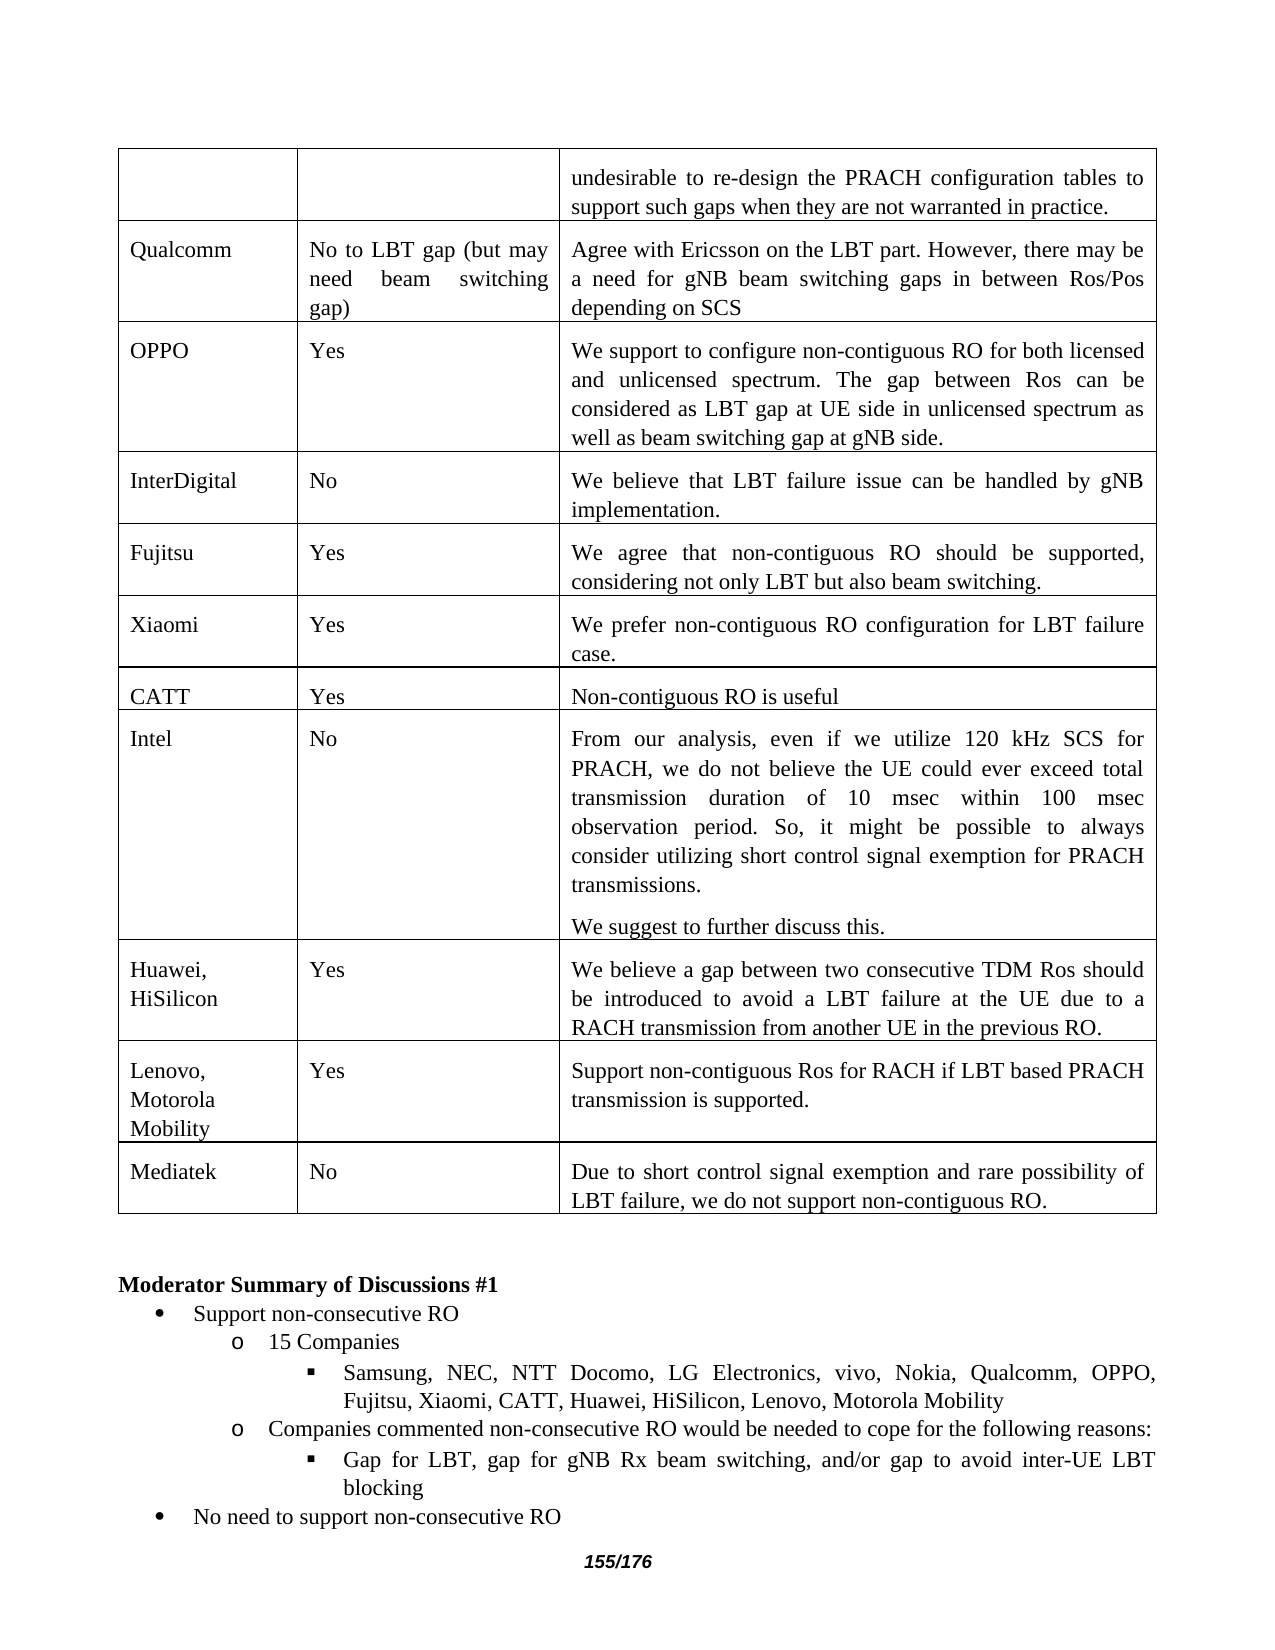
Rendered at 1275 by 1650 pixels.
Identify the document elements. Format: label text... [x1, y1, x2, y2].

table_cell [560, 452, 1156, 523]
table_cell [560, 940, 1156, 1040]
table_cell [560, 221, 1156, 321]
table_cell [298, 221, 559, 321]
list Samsung, NEC, NTT Docomo, LG Electronics, vivo, Nokia, Qualcomm, OPPO, Fujitsu, Xiaomi, CATT, Huawei, HiSilicon, Lenovo, Motorola Mobility [306, 1358, 1157, 1413]
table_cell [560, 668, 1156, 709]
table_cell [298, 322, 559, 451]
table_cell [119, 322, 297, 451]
text Moderator Summary of Discussions #1 [118, 1271, 1157, 1298]
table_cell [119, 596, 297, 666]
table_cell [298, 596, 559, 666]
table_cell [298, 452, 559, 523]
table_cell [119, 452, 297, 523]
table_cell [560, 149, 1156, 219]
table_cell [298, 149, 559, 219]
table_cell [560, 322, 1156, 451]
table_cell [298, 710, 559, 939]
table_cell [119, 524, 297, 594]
list No need to support non-consecutive RO [156, 1503, 1157, 1529]
list Companies commented non-consecutive RO would be needed to cope for the following reasons: [231, 1415, 1157, 1444]
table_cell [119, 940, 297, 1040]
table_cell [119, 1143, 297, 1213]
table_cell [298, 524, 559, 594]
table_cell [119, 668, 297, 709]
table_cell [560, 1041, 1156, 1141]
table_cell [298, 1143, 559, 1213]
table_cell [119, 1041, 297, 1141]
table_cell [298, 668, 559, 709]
list Gap for LBT, gap for gNB Rx beam switching, and/or gap to avoid inter-UE LBT blocking [306, 1446, 1157, 1501]
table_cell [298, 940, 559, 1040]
list Support non-consecutive RO [156, 1300, 1157, 1326]
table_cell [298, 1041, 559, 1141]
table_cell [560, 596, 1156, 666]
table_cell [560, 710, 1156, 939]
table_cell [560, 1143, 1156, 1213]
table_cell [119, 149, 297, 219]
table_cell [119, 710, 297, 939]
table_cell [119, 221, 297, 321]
list 15 Companies [231, 1328, 1157, 1356]
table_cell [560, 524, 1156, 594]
